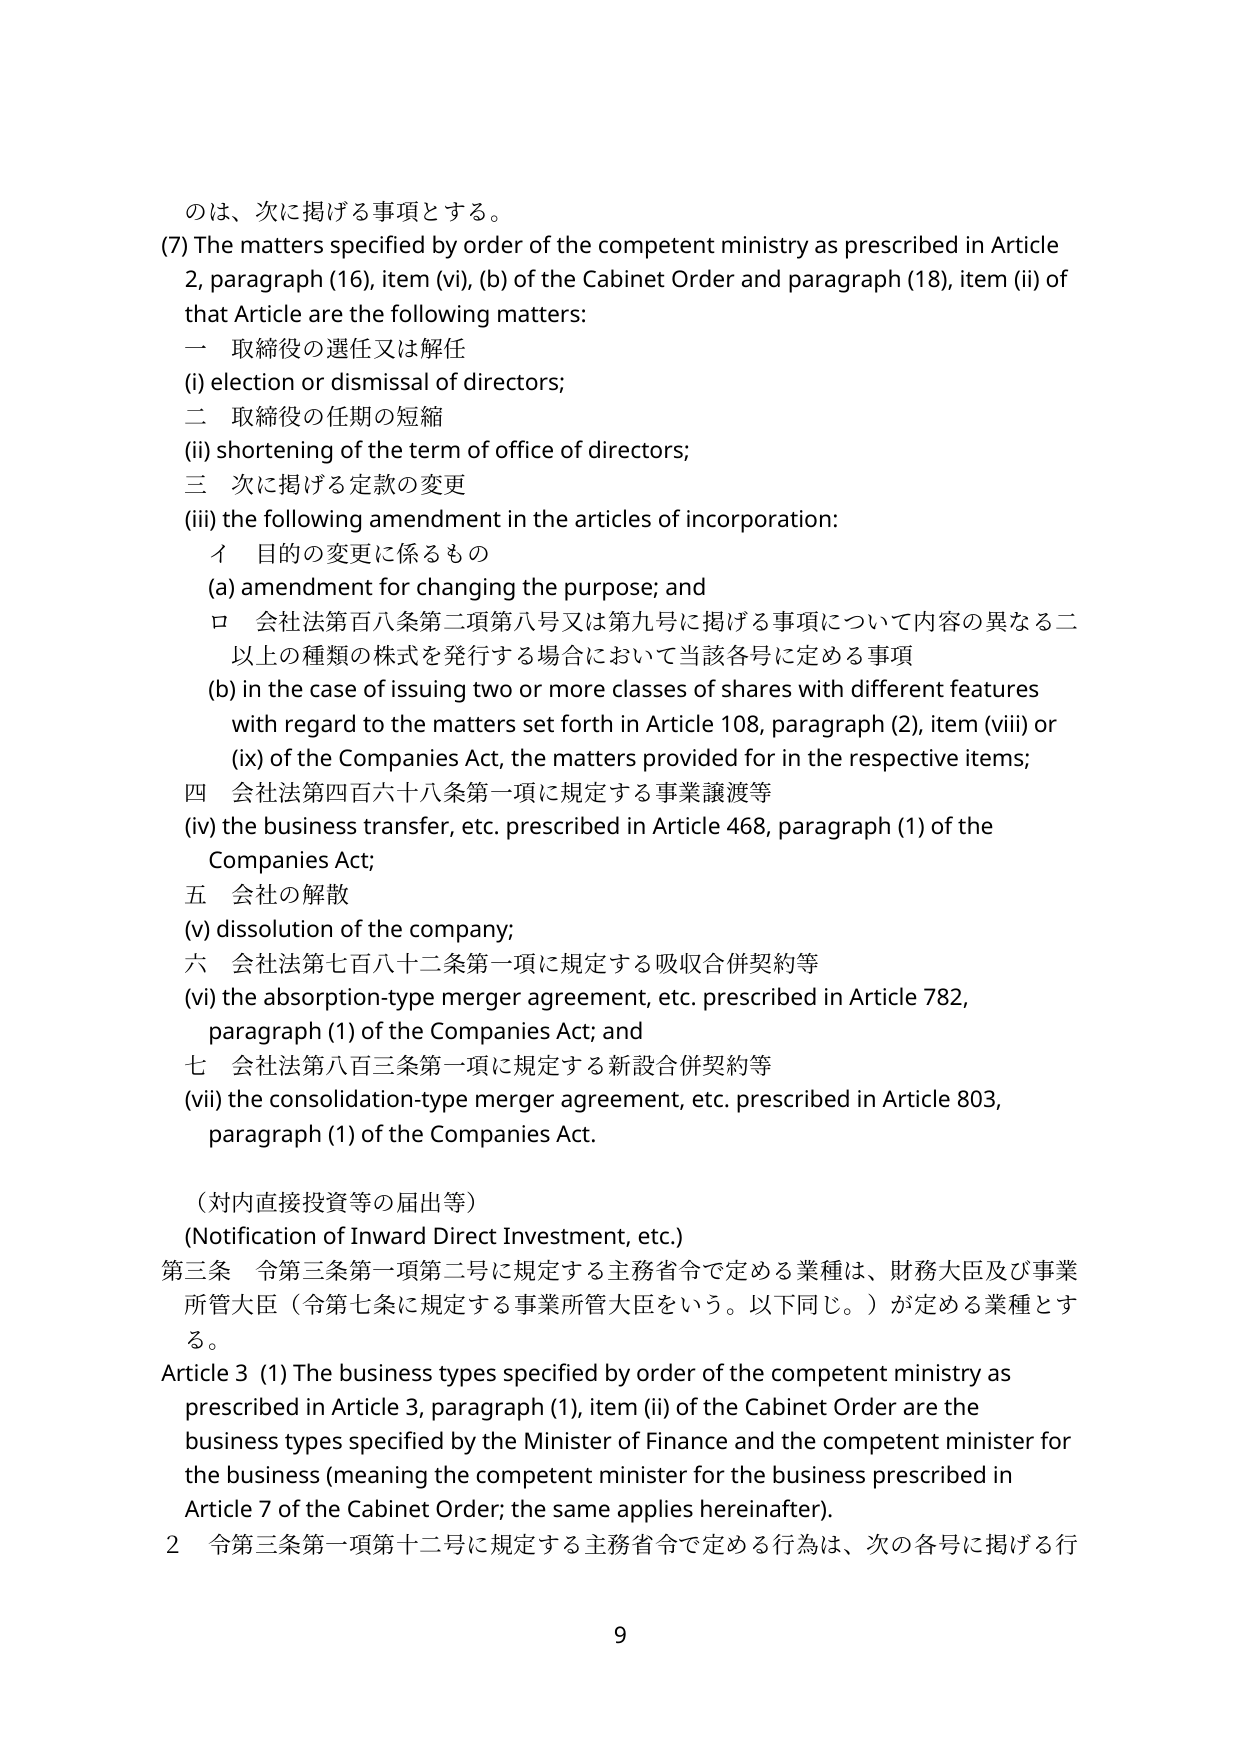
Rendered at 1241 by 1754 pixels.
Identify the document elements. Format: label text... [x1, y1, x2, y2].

text (vi) the absorption-type merger agreement, etc. prescribed in Article 782, paragraph (1) of the Companies Act; and [184, 979, 1079, 1048]
text 六 会社法第七百八十二条第一項に規定する吸収合併契約等 [184, 945, 1079, 979]
text (ii) shortening of the term of office of directors; [184, 433, 1079, 467]
text (b) in the case of issuing two or more classes of shares with different features with regard to the matters set forth in Article 108, paragraph (2), item (viii) or (ix) of the Companies Act, the matters provided for in the respective items; [207, 672, 1079, 774]
text 一 取締役の選任又は解任 [184, 330, 1079, 364]
text （対内直接投資等の届出等） [184, 1184, 1079, 1219]
text 四 会社法第四百六十八条第一項に規定する事業譲渡等 [184, 774, 1079, 809]
text Article 3 (1) The business types specified by order of the competent ministry as prescribed in Article 3, paragraph (1), item (ii) of the Cabinet Order are the business types specified by the Minister of Finance and the competent minister for the business (meaning the competent minister for the business prescribed in Article 7 of the Cabinet Order; the same applies hereinafter). [161, 1355, 1079, 1526]
text (vii) the consolidation-type merger agreement, etc. prescribed in Article 803, paragraph (1) of the Companies Act. [184, 1082, 1079, 1150]
text (iv) the business transfer, etc. prescribed in Article 468, paragraph (1) of the Companies Act; [184, 809, 1079, 877]
text (7) The matters specified by order of the competent ministry as prescribed in Article 2, paragraph (16), item (vi), (b) of the Cabinet Order and paragraph (18), item (ii) of that Article are the following matters: [161, 228, 1079, 330]
text 第三条 令第三条第一項第二号に規定する主務省令で定める業種は、財務大臣及び事業所管大臣（令第七条に規定する事業所管大臣をいう。以下同じ。）が定める業種とする。 [161, 1253, 1079, 1355]
text (v) dissolution of the company; [184, 911, 1079, 945]
text 七 会社法第八百三条第一項に規定する新設合併契約等 [184, 1048, 1079, 1082]
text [161, 194, 1079, 228]
text 二 取締役の任期の短縮 [184, 399, 1079, 433]
text イ 目的の変更に係るもの [207, 535, 1079, 569]
text (Notification of Inward Direct Investment, etc.) [184, 1219, 1079, 1253]
text (i) election or dismissal of directors; [184, 364, 1079, 399]
text (iii) the following amendment in the articles of incorporation: [184, 501, 1079, 535]
text (a) amendment for changing the purpose; and [207, 569, 1079, 604]
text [161, 1526, 1079, 1560]
text 三 次に掲げる定款の変更 [184, 467, 1079, 501]
text ロ 会社法第百八条第二項第八号又は第九号に掲げる事項について内容の異なる二以上の種類の株式を発行する場合において当該各号に定める事項 [207, 604, 1079, 672]
text 五 会社の解散 [184, 877, 1079, 911]
